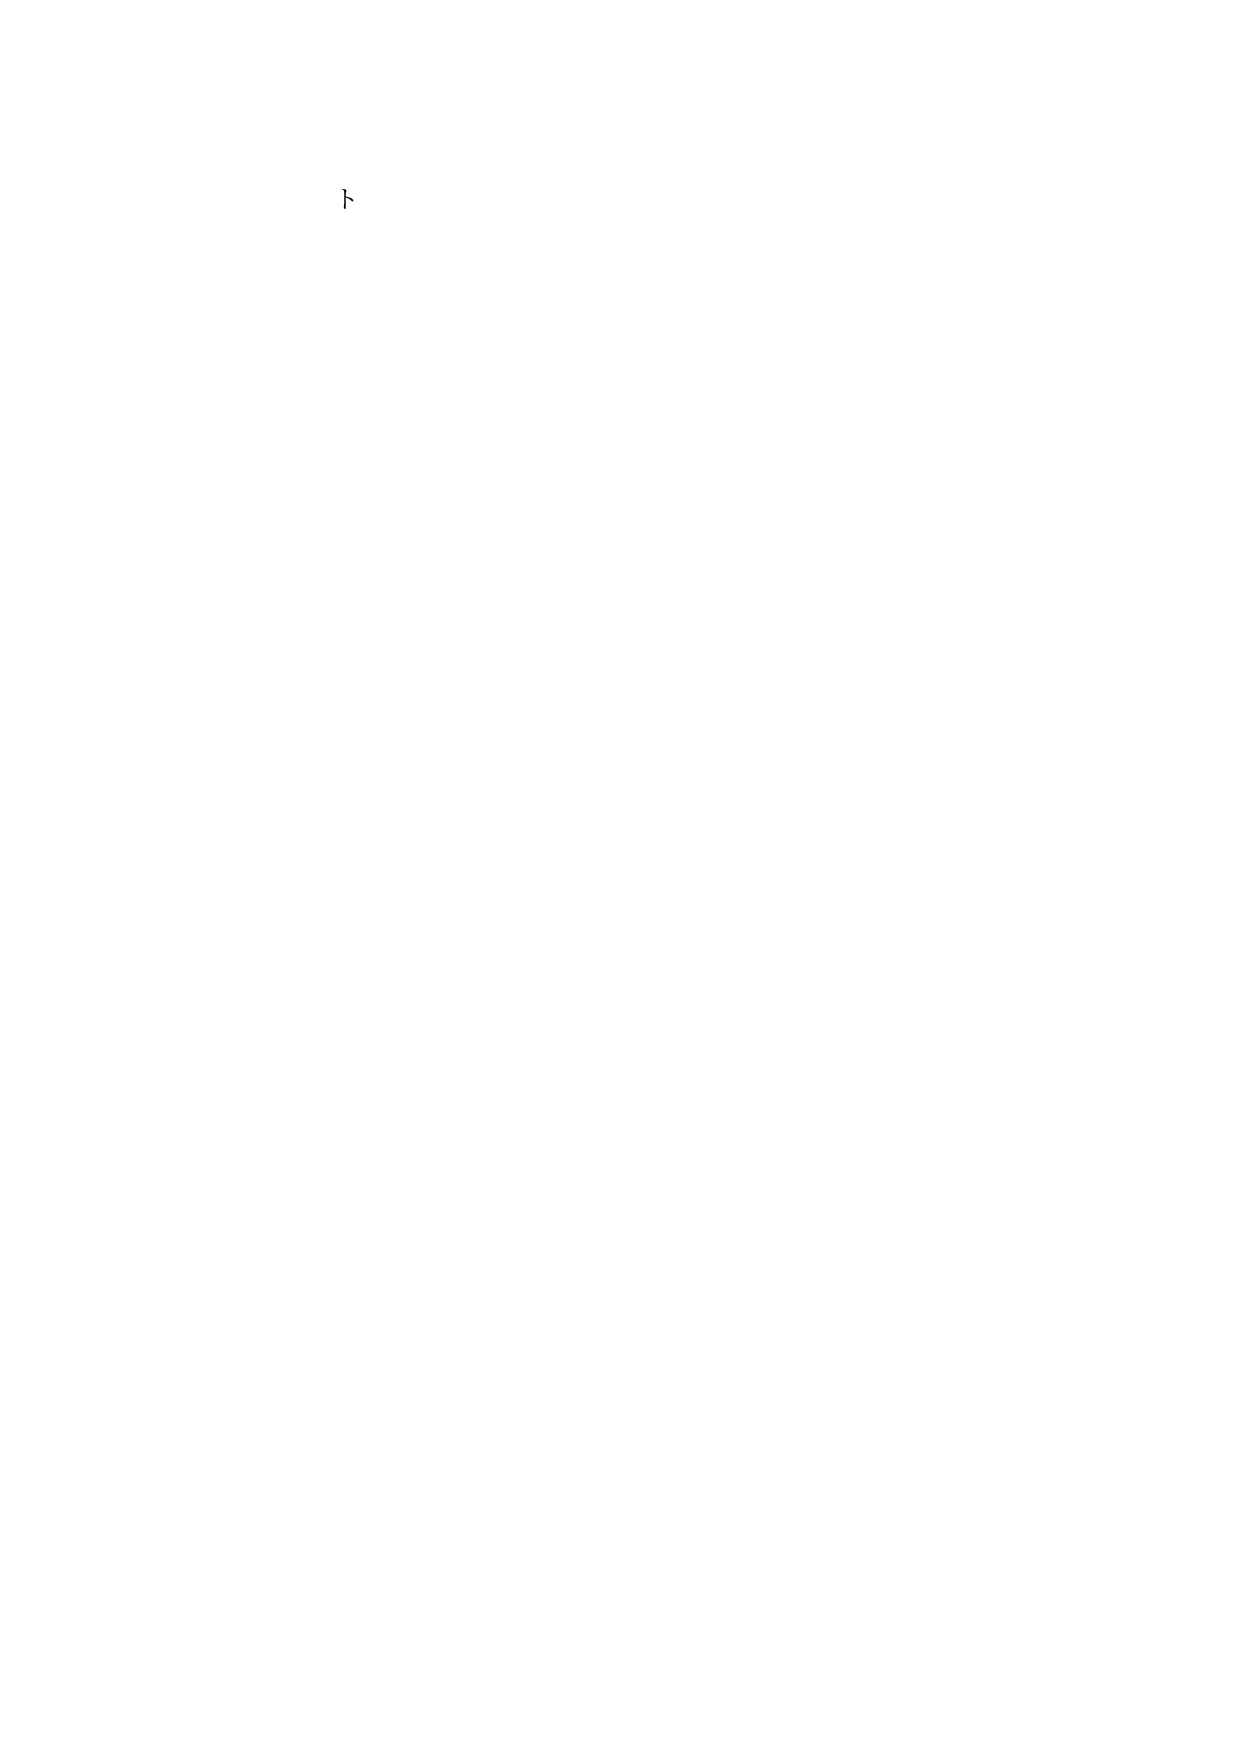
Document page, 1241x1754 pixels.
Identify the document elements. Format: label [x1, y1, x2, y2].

text [326, 164, 1090, 232]
